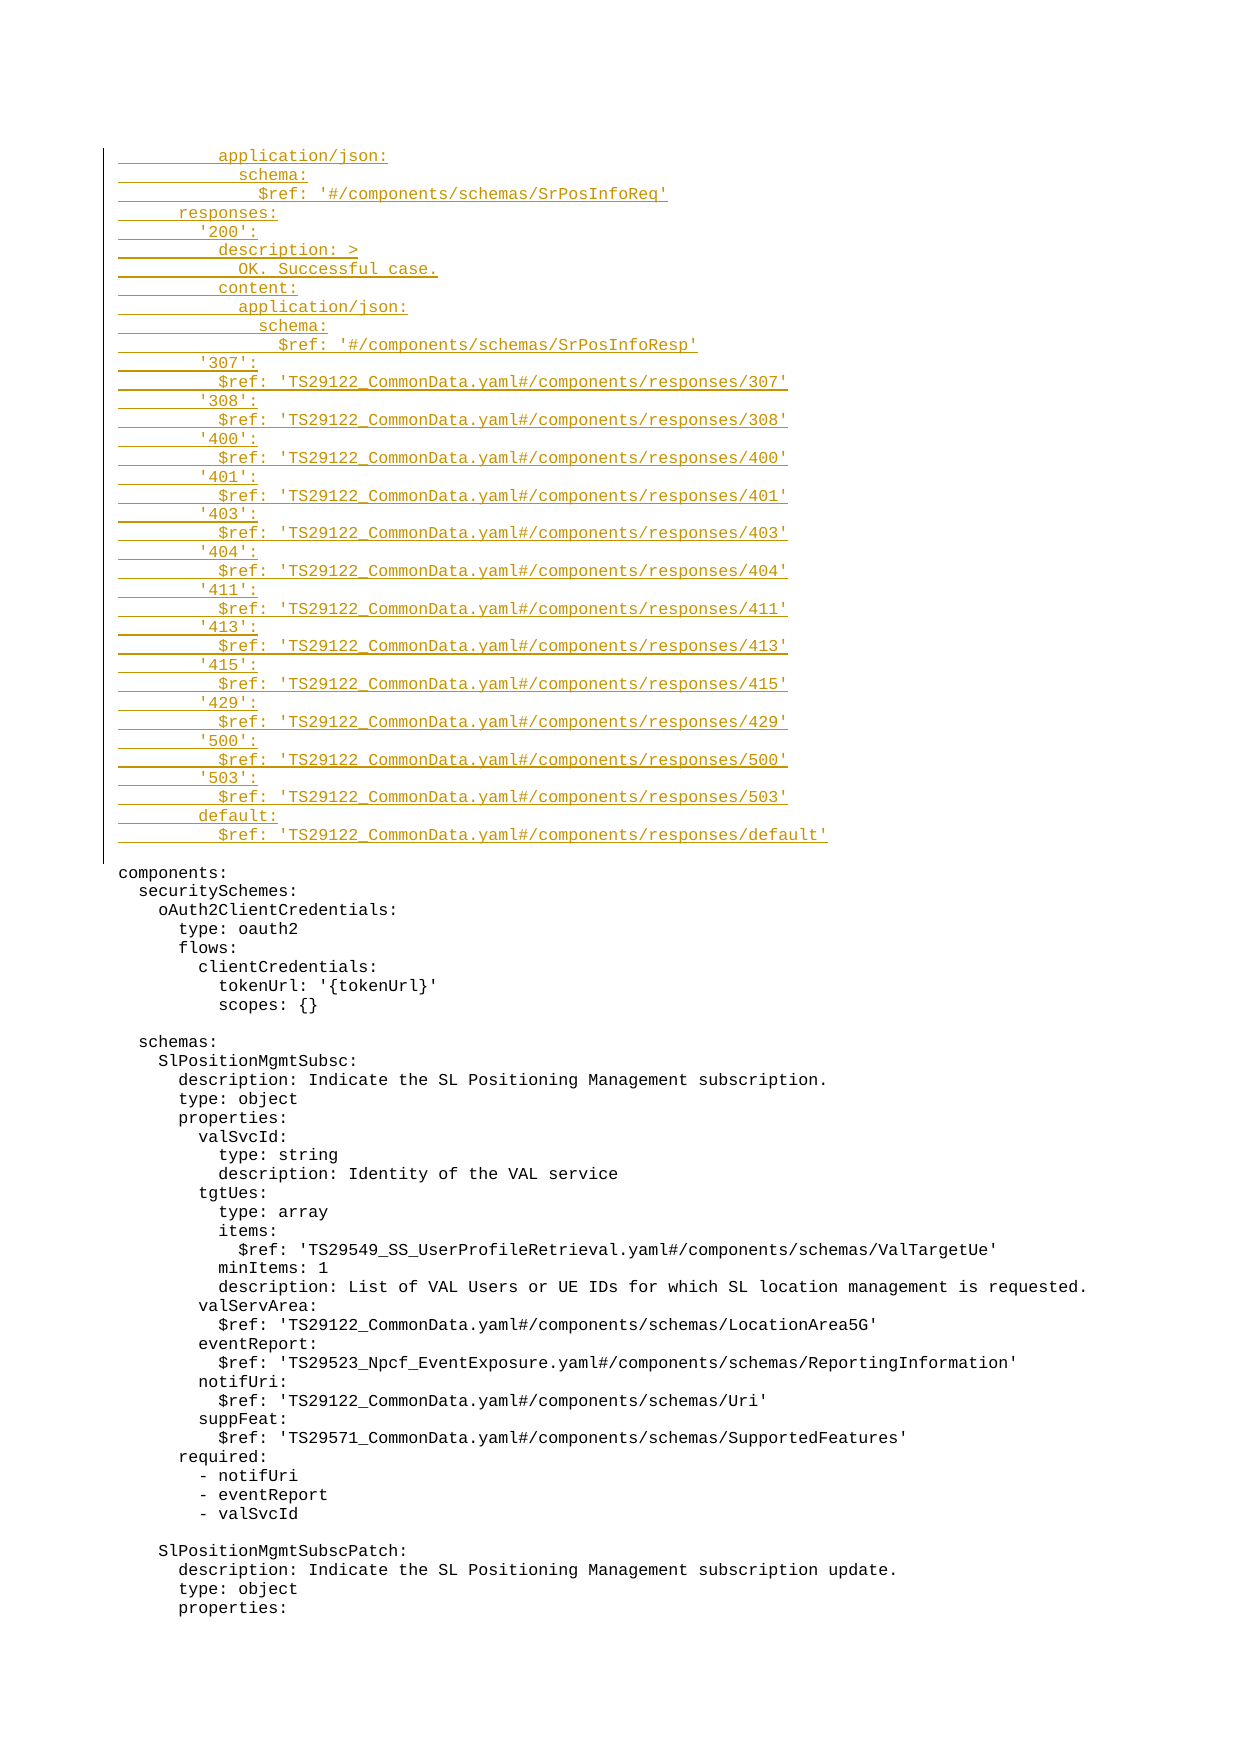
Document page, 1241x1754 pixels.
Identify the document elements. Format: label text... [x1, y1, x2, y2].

text notifUri: [118, 1373, 1122, 1392]
text required: [118, 1449, 1122, 1467]
text type: oauth2 [118, 921, 1122, 939]
text eventReport: [118, 1336, 1122, 1354]
text scopes: {} [118, 996, 1122, 1015]
text $ref: 'TS29549_SS_UserProfileRetrieval.yaml#/components/schemas/ValTargetUe' [118, 1241, 1122, 1260]
text securitySchemes: [118, 883, 1122, 902]
text type: object [118, 1090, 1122, 1109]
text description: List of VAL Users or UE IDs for which SL location management is requested. [118, 1279, 1122, 1298]
text - notifUri [118, 1467, 1122, 1486]
text $ref: 'TS29571_CommonData.yaml#/components/schemas/SupportedFeatures' [118, 1430, 1122, 1449]
text SlPositionMgmtSubscPatch: [118, 1543, 1122, 1562]
text schemas: [118, 1034, 1122, 1053]
text description: Indicate the SL Positioning Management subscription update. [118, 1562, 1122, 1581]
text flows: [118, 939, 1122, 958]
text properties: [118, 1599, 1122, 1618]
text clientCredentials: [118, 958, 1122, 977]
text - valSvcId [118, 1505, 1122, 1524]
text tokenUrl: '{tokenUrl}' [118, 977, 1122, 996]
text $ref: 'TS29122_CommonData.yaml#/components/schemas/LocationArea5G' [118, 1317, 1122, 1336]
text items: [118, 1222, 1122, 1241]
text type: object [118, 1581, 1122, 1599]
text tgtUes: [118, 1185, 1122, 1203]
text - eventReport [118, 1486, 1122, 1505]
text $ref: 'TS29122_CommonData.yaml#/components/schemas/Uri' [118, 1392, 1122, 1411]
text description: Indicate the SL Positioning Management subscription. [118, 1072, 1122, 1090]
text minItems: 1 [118, 1260, 1122, 1279]
text components: [118, 864, 1122, 883]
text suppFeat: [118, 1411, 1122, 1430]
text $ref: 'TS29523_Npcf_EventExposure.yaml#/components/schemas/ReportingInformation' [118, 1354, 1122, 1373]
text properties: [118, 1109, 1122, 1128]
text type: string [118, 1147, 1122, 1166]
text type: array [118, 1203, 1122, 1222]
text valSvcId: [118, 1128, 1122, 1147]
text SlPositionMgmtSubsc: [118, 1053, 1122, 1072]
text valServArea: [118, 1298, 1122, 1317]
text oAuth2ClientCredentials: [118, 902, 1122, 921]
text description: Identity of the VAL service [118, 1166, 1122, 1185]
